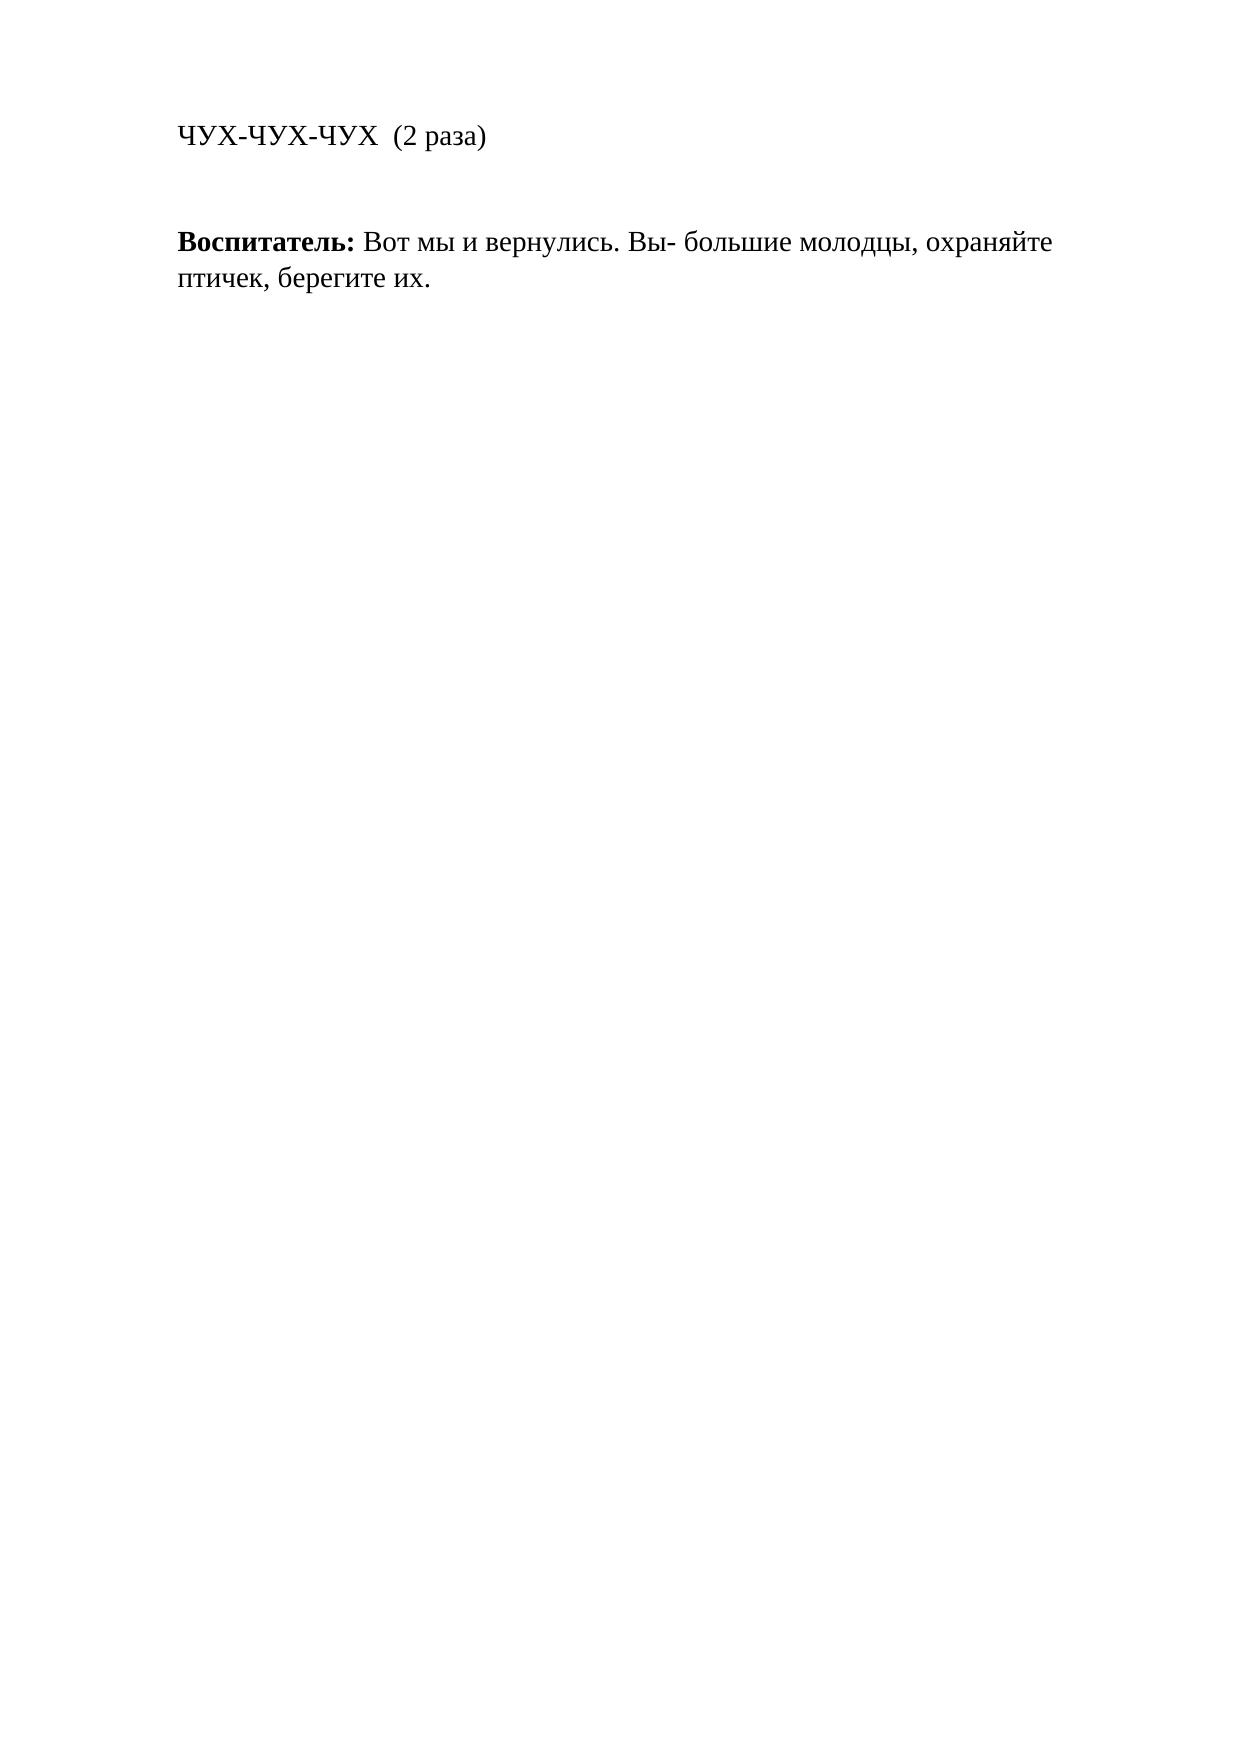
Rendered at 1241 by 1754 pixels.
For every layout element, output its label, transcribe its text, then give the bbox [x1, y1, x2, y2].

text Воспитатель: Вот мы и вернулись. Вы- большие молодцы, охраняйте птичек, берегите их. [177, 224, 1152, 293]
text ЧУХ-ЧУХ-ЧУХ (2 раза) [177, 118, 1152, 152]
